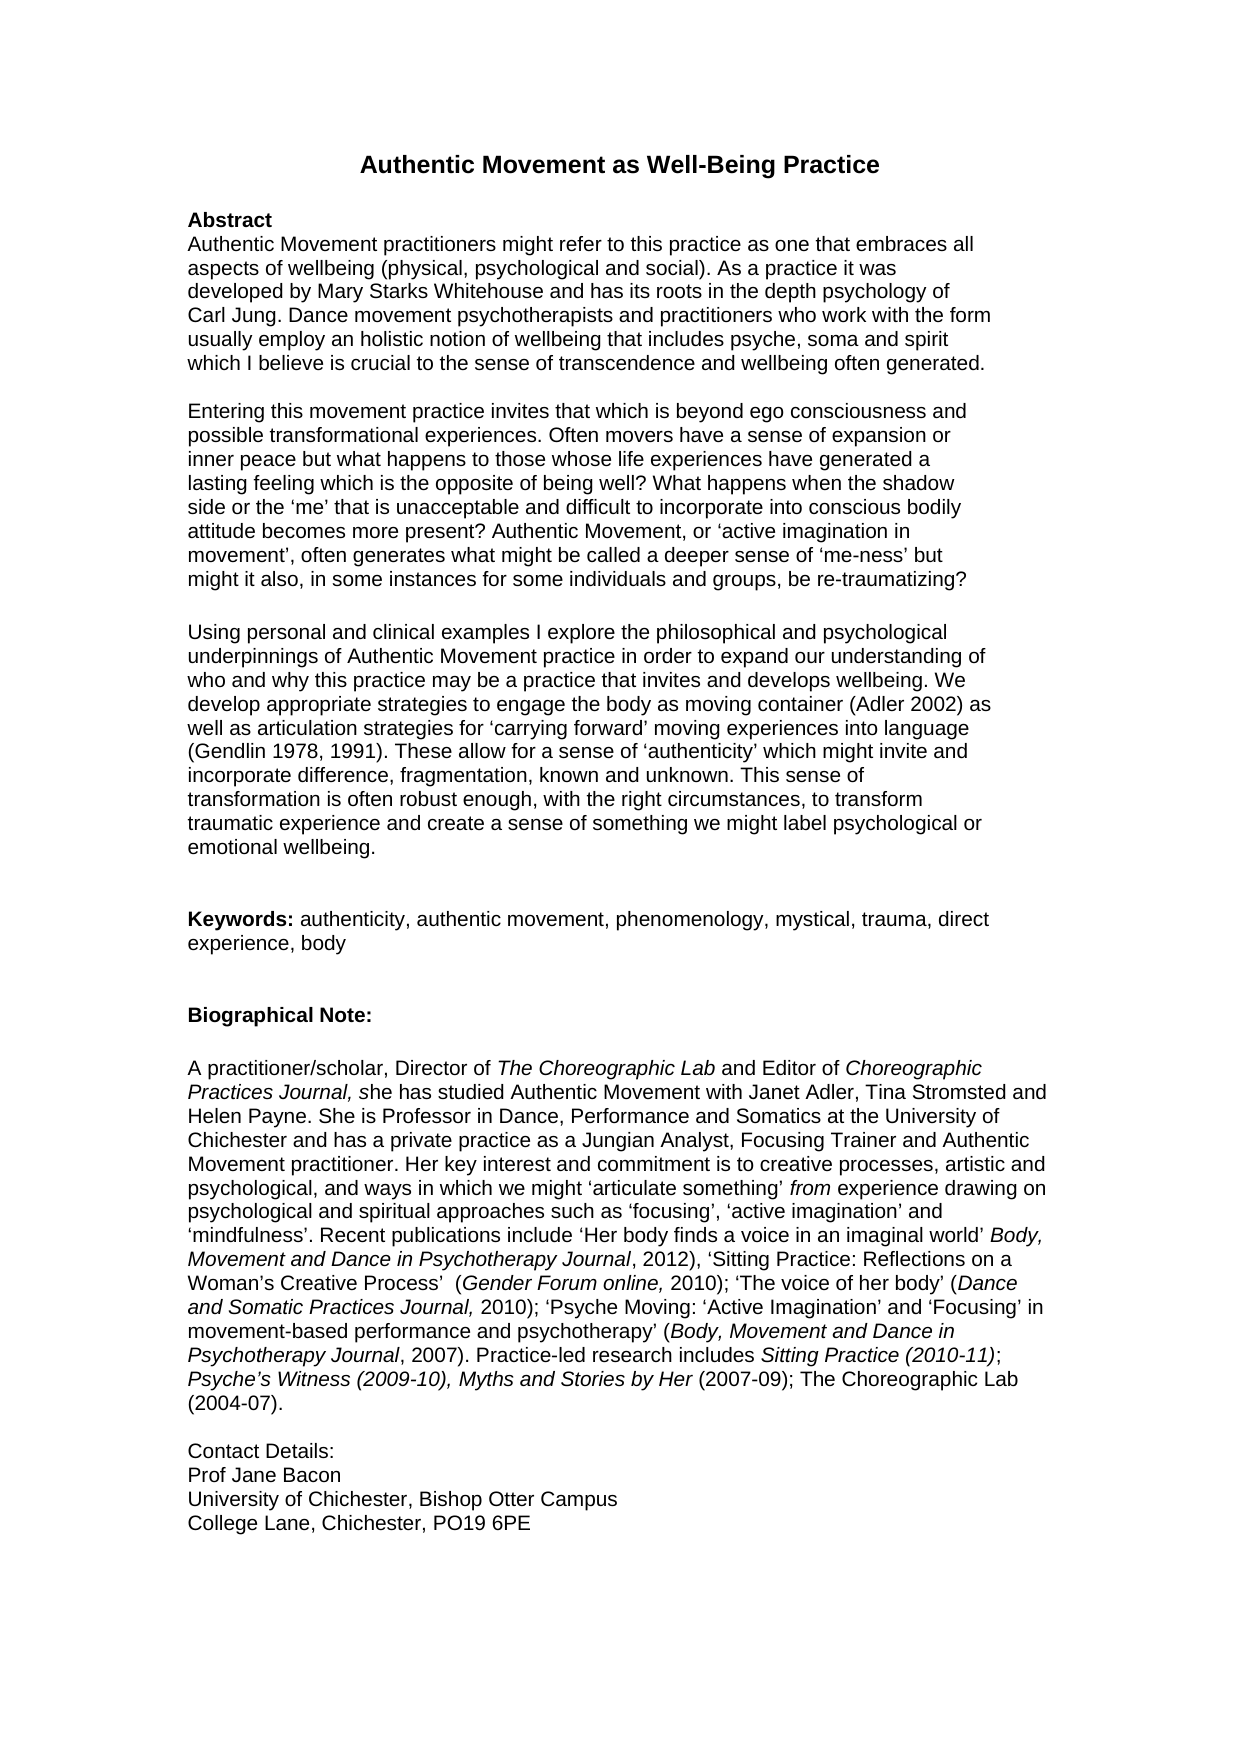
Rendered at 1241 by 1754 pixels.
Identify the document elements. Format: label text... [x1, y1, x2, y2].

text Authentic Movement as Well-Being Practice [187, 150, 1053, 179]
text Using personal and clinical examples I explore the philosophical and psychological underpinnings of Authentic Movement practice in order to expand our understanding of who and why this practice may be a practice that invites and develops wellbeing. We develop appropriate strategies to engage the body as moving container (Adler 2002) as well as articulation strategies for ‘carrying forward’ moving experiences into language (Gendlin 1978, 1991). These allow for a sense of ‘authenticity’ which might invite and incorporate difference, fragmentation, known and unknown. This sense of transformation is often robust enough, with the right circumstances, to transform traumatic experience and create a sense of something we might label psychological or emotional wellbeing. [187, 619, 994, 859]
text Authentic Movement practitioners might refer to this practice as one that embraces all aspects of wellbeing (physical, psychological and social). As a practice it was developed by Mary Starks Whitehouse and has its roots in the depth psychology of Carl Jung. Dance movement psychotherapists and practitioners who work with the form usually employ an holistic notion of wellbeing that includes psyche, soma and spirit which I believe is crucial to the sense of transcendence and wellbeing often generated. [187, 231, 994, 375]
list Contact Details: [187, 1439, 1053, 1463]
text Abstract [187, 207, 1053, 231]
text Keywords: authenticity, authentic movement, phenomenology, mystical, trauma, direct experience, body [187, 907, 1053, 955]
text University of Chichester, Bishop Otter Campus [187, 1487, 1053, 1511]
text A practitioner/scholar, Director of The Choreographic Lab and Editor of Choreographic Practices Journal, she has studied Authentic Movement with Janet Adler, Tina Stromsted and Helen Payne. She is Professor in Dance, Performance and Somatics at the University of Chichester and has a private practice as a Jungian Analyst, Focusing Trainer and Authentic Movement practitioner. Her key interest and commitment is to creative processes, artistic and psychological, and ways in which we might ‘articulate something’ from experience drawing on psychological and spiritual approaches such as ‘focusing’, ‘active imagination’ and ‘mindfulness’. Recent publications include ‘Her body finds a voice in an imaginal world’ Body, Movement and Dance in Psychotherapy Journal, 2012), ‘Sitting Practice: Reflections on a Woman’s Creative Process’ (Gender Forum online, 2010); ‘The voice of her body’ (Dance and Somatic Practices Journal, 2010); ‘Psyche Moving: ‘Active Imagination’ and ‘Focusing’ in movement-based performance and psychotherapy’ (Body, Movement and Dance in Psychotherapy Journal, 2007). Practice-led research includes Sitting Practice (2010-11); Psyche’s Witness (2009-10), Myths and Stories by Her (2007-09); The Choreographic Lab (2004-07). [187, 1056, 1053, 1415]
text Prof Jane Bacon [187, 1463, 1053, 1487]
text College Lane, Chichester, PO19 6PE [187, 1511, 1053, 1535]
text Entering this movement practice invites that which is beyond ego consciousness and possible transformational experiences. Often movers have a sense of expansion or inner peace but what happens to those whose life experiences have generated a lasting feeling which is the opposite of being well? What happens when the shadow side or the ‘me’ that is unacceptable and difficult to incorporate into conscious bodily attitude becomes more present? Authentic Movement, or ‘active imagination in movement’, often generates what might be called a deeper sense of ‘me-ness’ but might it also, in some instances for some individuals and groups, be re-traumatizing? [187, 399, 994, 591]
text Biographical Note: [187, 1003, 1053, 1027]
